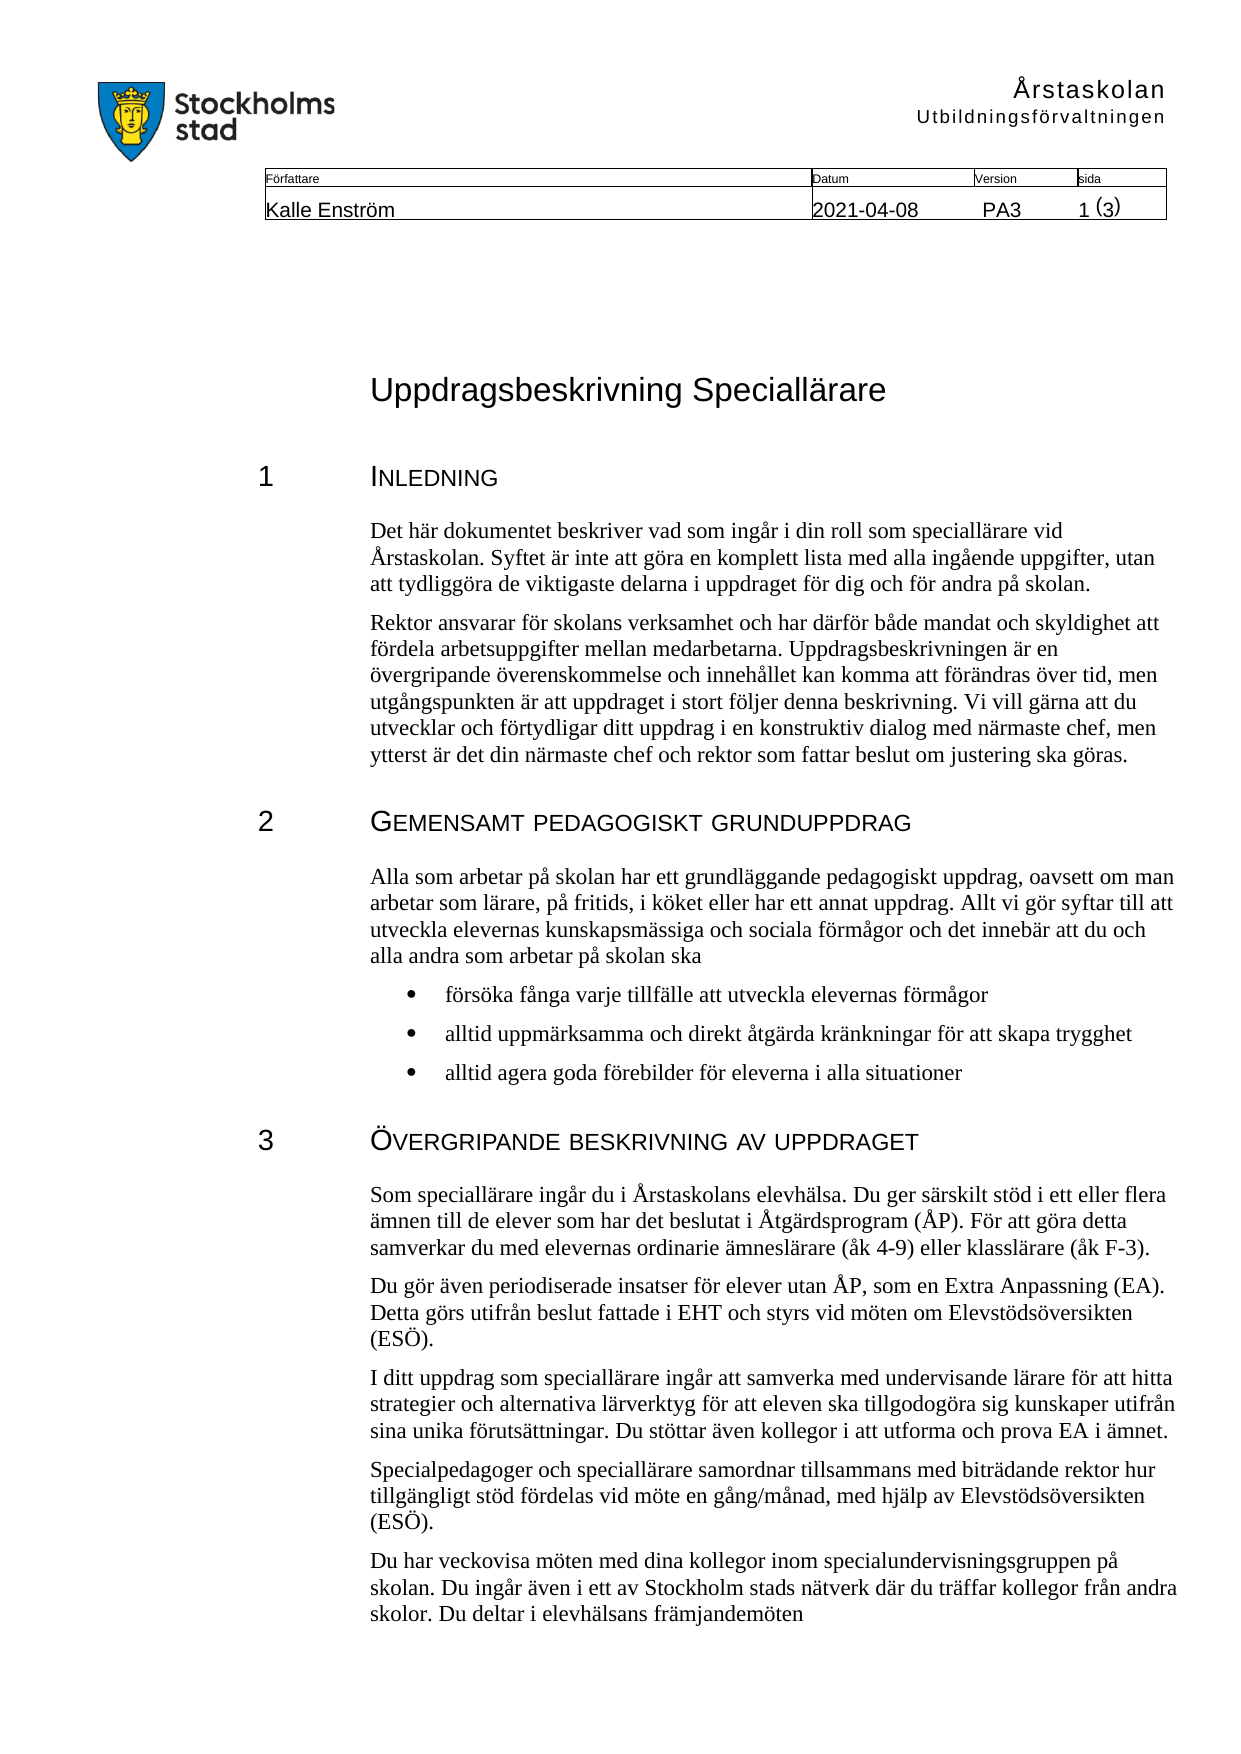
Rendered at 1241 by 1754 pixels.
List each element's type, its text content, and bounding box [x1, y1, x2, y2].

text Det här dokumentet beskriver vad som ingår i din roll som speciallärare vid Årstaskolan. Syftet är inte att göra en komplett lista med alla ingående uppgifter, utan att tydliggöra de viktigaste delarna i uppdraget för dig och för andra på skolan. [370, 517, 1181, 596]
text Som speciallärare ingår du i Årstaskolans elevhälsa. Du ger särskilt stöd i ett eller flera ämnen till de elever som har det beslutat i Åtgärdsprogram (ÅP). För att göra detta samverkar du med elevernas ordinarie ämneslärare (åk 4-9) eller klasslärare (åk F-3). [370, 1181, 1181, 1260]
text I ditt uppdrag som speciallärare ingår att samverka med undervisande lärare för att hitta strategier och alternativa lärverktyg för att eleven ska tillgodogöra sig kunskaper utifrån sina unika förutsättningar. Du stöttar även kollegor i att utforma och prova EA i ämnet. [370, 1364, 1181, 1443]
text Du gör även periodiserade insatser för elever utan ÅP, som en Extra Anpassning (EA). Detta görs utifrån beslut fattade i EHT och styrs vid möten om Elevstödsöversikten (ESÖ). [370, 1273, 1181, 1352]
picture [97, 82, 335, 162]
list försöka fånga varje tillfälle att utveckla elevernas förmågor [407, 981, 1181, 1007]
text Specialpedagoger och speciallärare samordnar tillsammans med biträdande rektor hur tillgängligt stöd fördelas vid möte en gång/månad, med hjälp av Elevstödsöversikten (ESÖ). [370, 1456, 1181, 1535]
text Du har veckovisa möten med dina kollegor inom specialundervisningsgruppen på skolan. Du ingår även i ett av Stockholm stads nätverk där du träffar kollegor från andra skolor. Du deltar i elevhälsans främjandemöten [370, 1547, 1181, 1626]
list alltid uppmärksamma och direkt åtgärda kränkningar för att skapa trygghet [407, 1020, 1181, 1046]
list alltid agera goda förebilder för eleverna i alla situationer [407, 1059, 1181, 1085]
text Alla som arbetar på skolan har ett grundläggande pedagogiskt uppdrag, oavsett om man arbetar som lärare, på fritids, i köket eller har ett annat uppdrag. Allt vi gör syftar till att utveckla elevernas kunskapsmässiga och sociala förmågor och det innebär att du och alla andra som arbetar på skolan ska [370, 863, 1181, 968]
text Uppdragsbeskrivning Speciallärare [370, 370, 1181, 409]
subtitle Gemensamt pedagogiskt grunduppdrag [258, 804, 1181, 838]
subtitle Inledning [258, 459, 1181, 492]
subtitle Övergripande beskrivning av uppdraget [258, 1122, 1181, 1156]
text Rektor ansvarar för skolans verksamhet och har därför både mandat och skyldighet att fördela arbetsuppgifter mellan medarbetarna. Uppdragsbeskrivningen är en övergripande överenskommelse och innehållet kan komma att förändras över tid, men utgångspunkten är att uppdraget i stort följer denna beskrivning. Vi vill gärna att du utvecklar och förtydligar ditt uppdrag i en konstruktiv dialog med närmaste chef, men ytterst är det din närmaste chef och rektor som fattar beslut om justering ska göras. [370, 609, 1181, 767]
